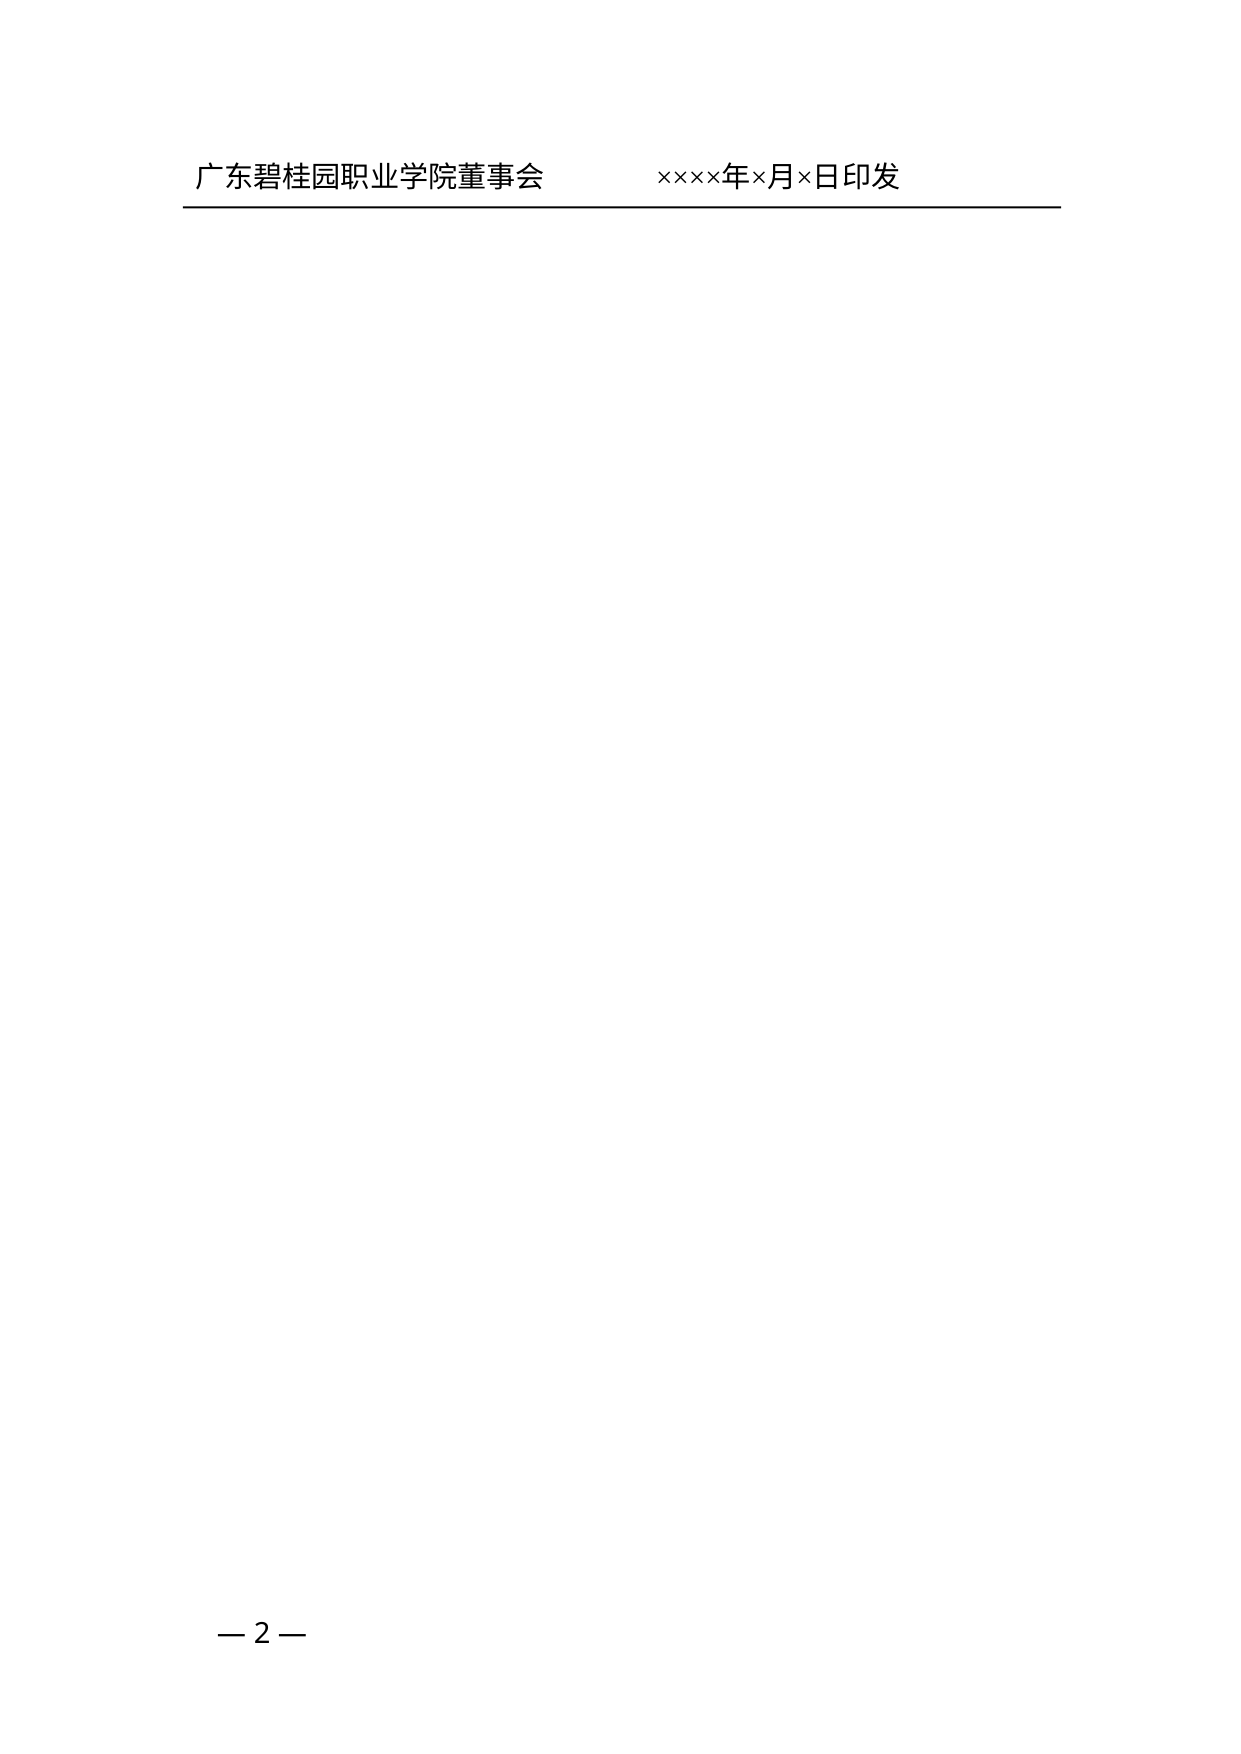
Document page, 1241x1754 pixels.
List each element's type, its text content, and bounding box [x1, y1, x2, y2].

text 广东碧桂园职业学院董事会 ××××年×月×日印发 [187, 152, 1053, 197]
